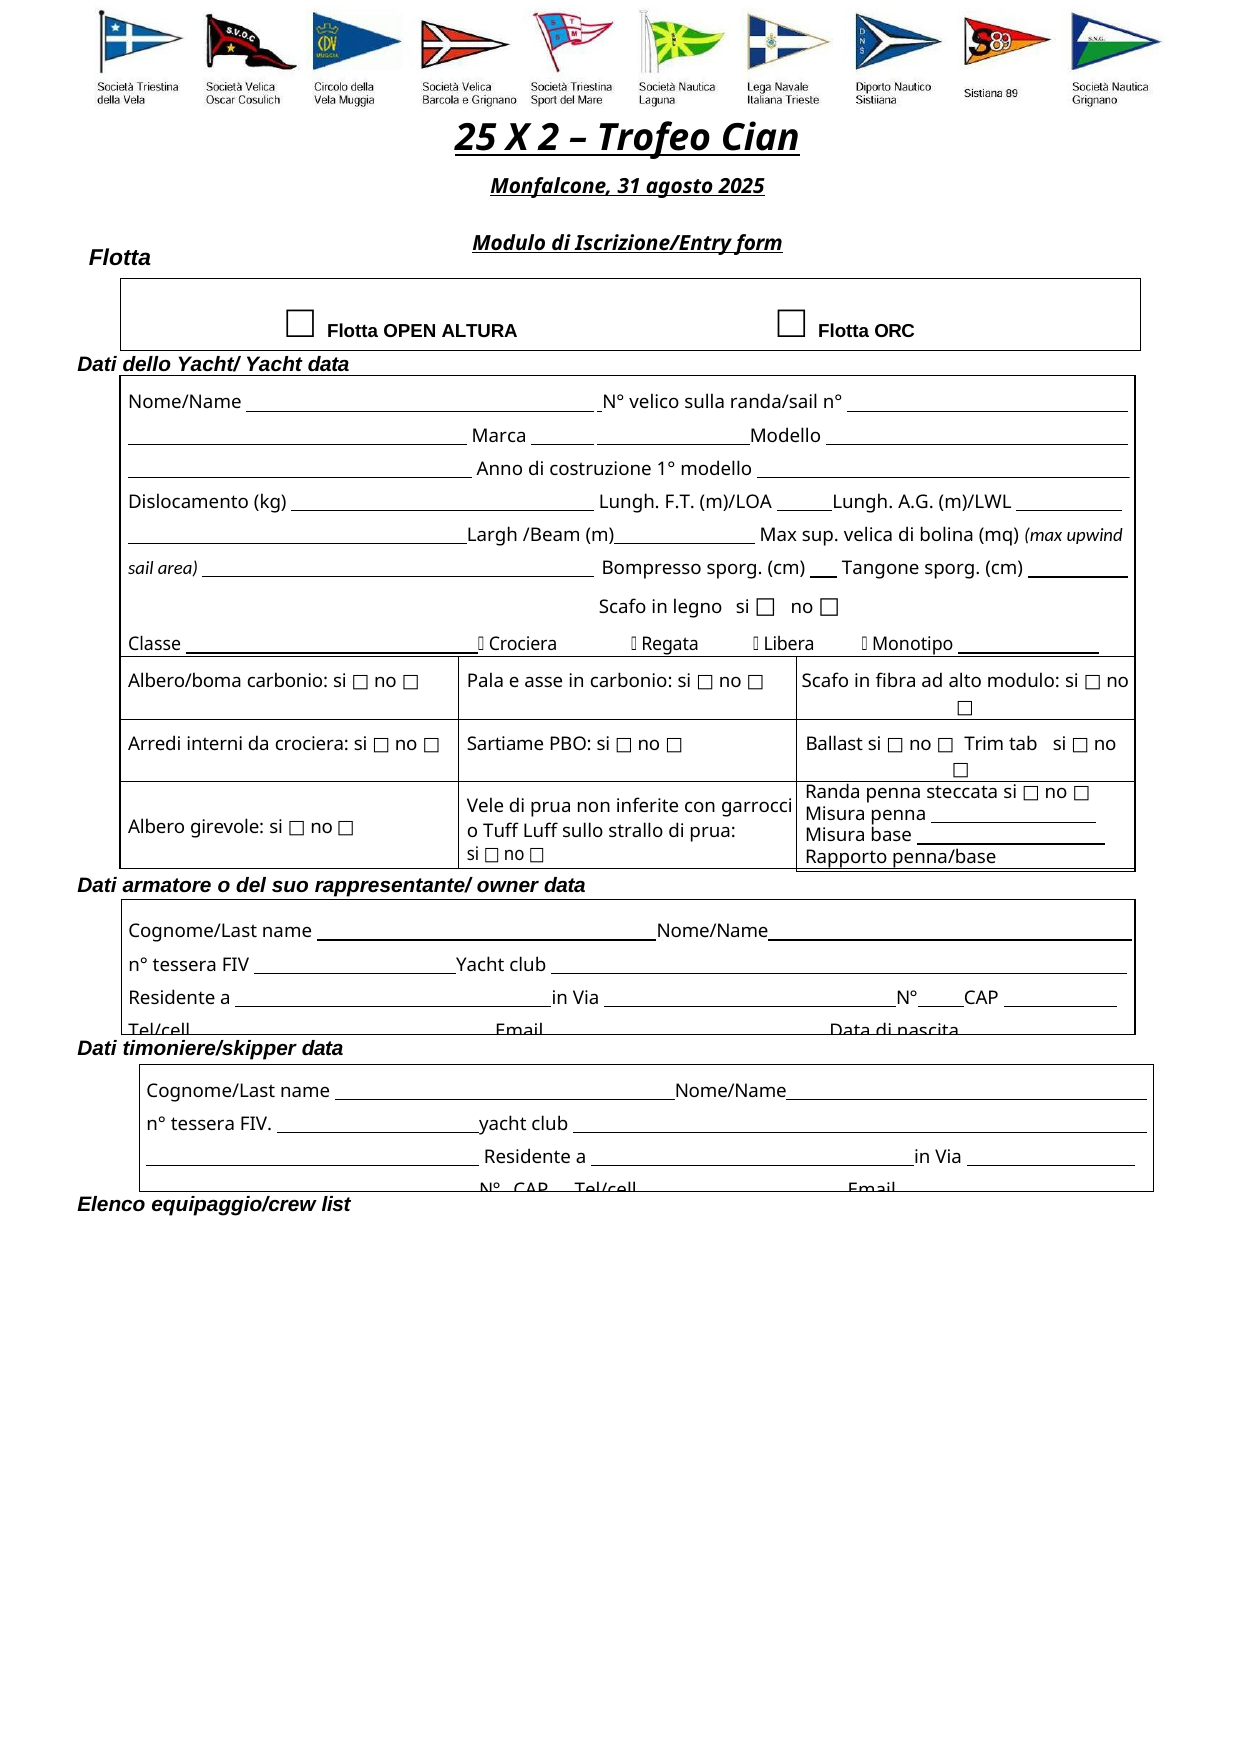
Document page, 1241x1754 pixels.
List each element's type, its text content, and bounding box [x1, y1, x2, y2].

text Dati dello Yacht/ Yacht data [77, 271, 354, 375]
text Dati armatore o del suo rappresentante/ owner data [77, 872, 1196, 896]
table_cell Pala e asse in carbonio: si □ no □ [459, 657, 796, 718]
table_cell Vele di prua non inferite con garrocci o Tuff Luff sullo strallo di prua: si □ no □ [459, 782, 796, 868]
title 25 X 2 – Trofeo Cian [417, 110, 837, 161]
text Dati timoniere/skipper data [77, 897, 1196, 1060]
picture [94, 5, 1165, 109]
table_cell Sartiame PBO: si □ no □ [459, 720, 796, 781]
table_cell Arredi interni da crociera: si □ no □ [121, 720, 458, 781]
table_cell Scafo in fibra ad alto modulo: si □ no □ [797, 657, 1134, 718]
table_header Nome/Name N° velico sulla randa/sail n° Marca Modello Anno di costruzione 1° modello Dislocamento (kg) Lungh. F.T. (m)/LOA Lungh. A.G. (m)/LWL Largh /Beam (m) Max sup. velica di bolina (mq) (max upwind sail area) Bompresso sporg. (cm) Tangone sporg. (cm) Scafo in legno si □ no □ Classe  Crociera  Regata  Libera  Monotipo [121, 376, 1134, 656]
text Elenco equipaggio/crew list [77, 1192, 1196, 1216]
table_cell Randa penna steccata si □ no □ Misura penna Misura base Rapporto penna/base [797, 782, 1134, 868]
table_cell Ballast si □ no □ Trim tab si □ no □ [797, 720, 1134, 781]
text Modulo di Iscrizione/Entry form [417, 228, 837, 256]
table_cell Albero girevole: si □ no □ [121, 782, 458, 868]
title Monfalcone, 31 agosto 2025 [417, 171, 837, 199]
text Flotta [88, 244, 386, 271]
table_cell Albero/boma carbonio: si □ no □ [121, 657, 458, 718]
